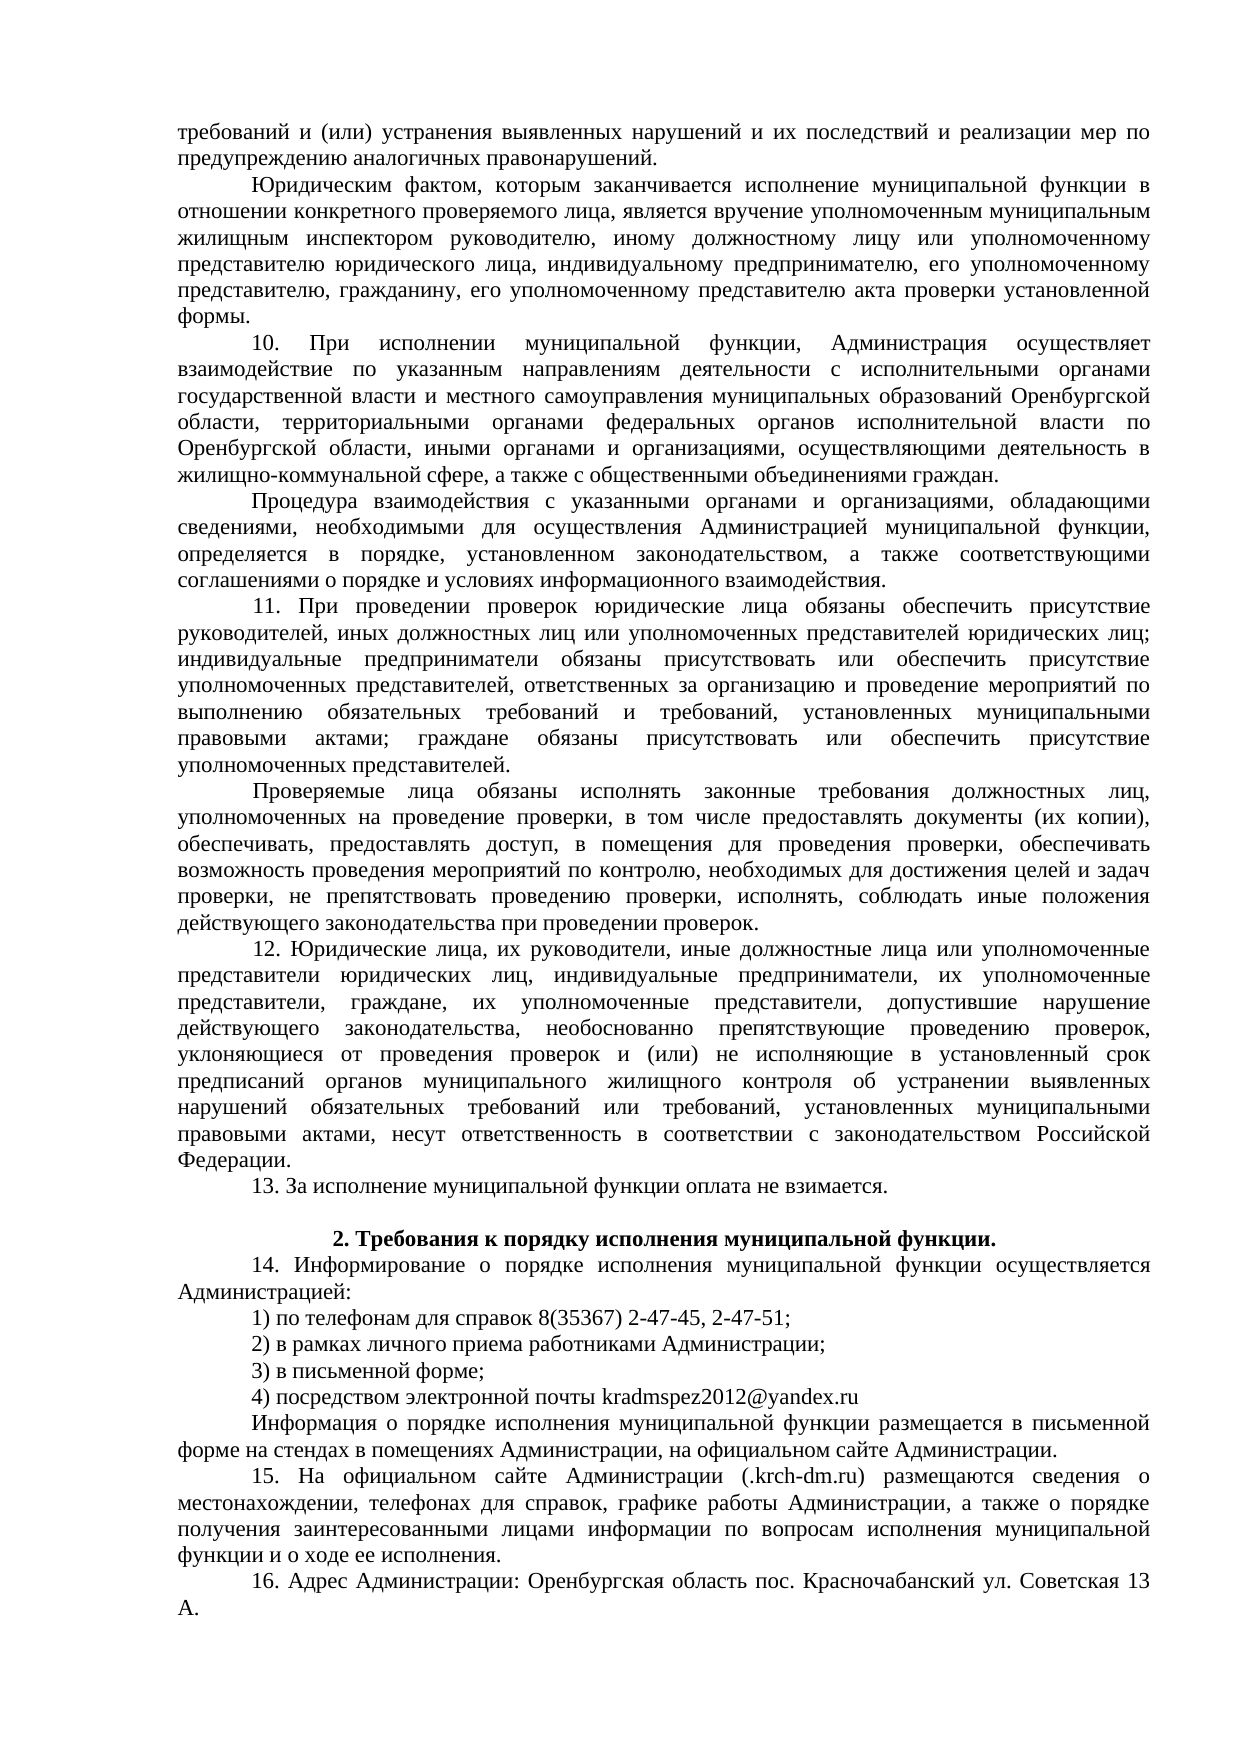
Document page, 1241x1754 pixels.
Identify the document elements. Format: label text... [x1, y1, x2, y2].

text 1) по телефонам для справок 8(35367) 2-47-45, 2-47-51; [177, 1304, 1152, 1330]
text Юридическим фактом, которым заканчивается исполнение муниципальной функции в отношении конкретного проверяемого лица, является вручение уполномоченным муниципальным жилищным инспектором руководителю, иному должностному лицу или уполномоченному представителю юридического лица, индивидуальному предпринимателю, его уполномоченному представителю, гражданину, его уполномоченному представителю акта проверки установленной формы. [177, 171, 1152, 329]
text 2) в рамках личного приема работниками Администрации; [177, 1330, 1152, 1357]
text Проверяемые лица обязаны исполнять законные требования должностных лиц, уполномоченных на проведение проверки, в том числе предоставлять документы (их копии), обеспечивать, предоставлять доступ, в помещения для проведения проверки, обеспечивать возможность проведения мероприятий по контролю, необходимых для достижения целей и задач проверки, не препятствовать проведению проверки, исполнять, соблюдать иные положения действующего законодательства при проведении проверок. [177, 777, 1152, 935]
text 14. Информирование о порядке исполнения муниципальной функции осуществляется Администрацией: [177, 1251, 1152, 1304]
text 12. Юридические лица, их руководители, иные должностные лица или уполномоченные представители юридических лиц, индивидуальные предприниматели, их уполномоченные представители, граждане, их уполномоченные представители, допустившие нарушение действующего законодательства, необоснованно препятствующие проведению проверок, уклоняющиеся от проведения проверок и (или) не исполняющие в установленный срок предписаний органов муниципального жилищного контроля об устранении выявленных нарушений обязательных требований или требований, установленных муниципальными правовыми актами, несут ответственность в соответствии с законодательством Российской Федерации. [177, 935, 1152, 1172]
text 11. При проведении проверок юридические лица обязаны обеспечить присутствие руководителей, иных должностных лиц или уполномоченных представителей юридических лиц; индивидуальные предприниматели обязаны присутствовать или обеспечить присутствие уполномоченных представителей, ответственных за организацию и проведение мероприятий по выполнению обязательных требований и требований, установленных муниципальными правовыми актами; граждане обязаны присутствовать или обеспечить присутствие уполномоченных представителей. [177, 592, 1152, 777]
text 10. При исполнении муниципальной функции, Администрация осуществляет взаимодействие по указанным направлениям деятельности с исполнительными органами государственной власти и местного самоуправления муниципальных образований Оренбургской области, территориальными органами федеральных органов исполнительной власти по Оренбургской области, иными органами и организациями, осуществляющими деятельность в жилищно-коммунальной сфере, а также с общественными объединениями граждан. [177, 329, 1152, 487]
text 3) в письменной форме; [177, 1357, 1152, 1383]
text 15. На официальном сайте Администрации (.krch-dm.ru) размещаются сведения о местонахождении, телефонах для справок, графике работы Администрации, а также о порядке получения заинтересованными лицами информации по вопросам исполнения муниципальной функции и о ходе ее исполнения. [177, 1462, 1152, 1568]
text 13. За исполнение муниципальной функции оплата не взимается. [177, 1172, 1152, 1199]
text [177, 118, 1152, 171]
text 16. Адрес Администрации: Оренбургская область пос. Красночабанский ул. Советская 13 А. [177, 1568, 1152, 1620]
text Информация о порядке исполнения муниципальной функции размещается в письменной форме на стендах в помещениях Администрации, на официальном сайте Администрации. [177, 1409, 1152, 1462]
text Процедура взаимодействия с указанными органами и организациями, обладающими сведениями, необходимыми для осуществления Администрацией муниципальной функции, определяется в порядке, установленном законодательством, а также соответствующими соглашениями о порядке и условиях информационного взаимодействия. [177, 487, 1152, 592]
text 4) посредством электронной почты kradmspez2012@yandex.ru [177, 1383, 1152, 1409]
text 2. Требования к порядку исполнения муниципальной функции. [177, 1225, 1152, 1251]
